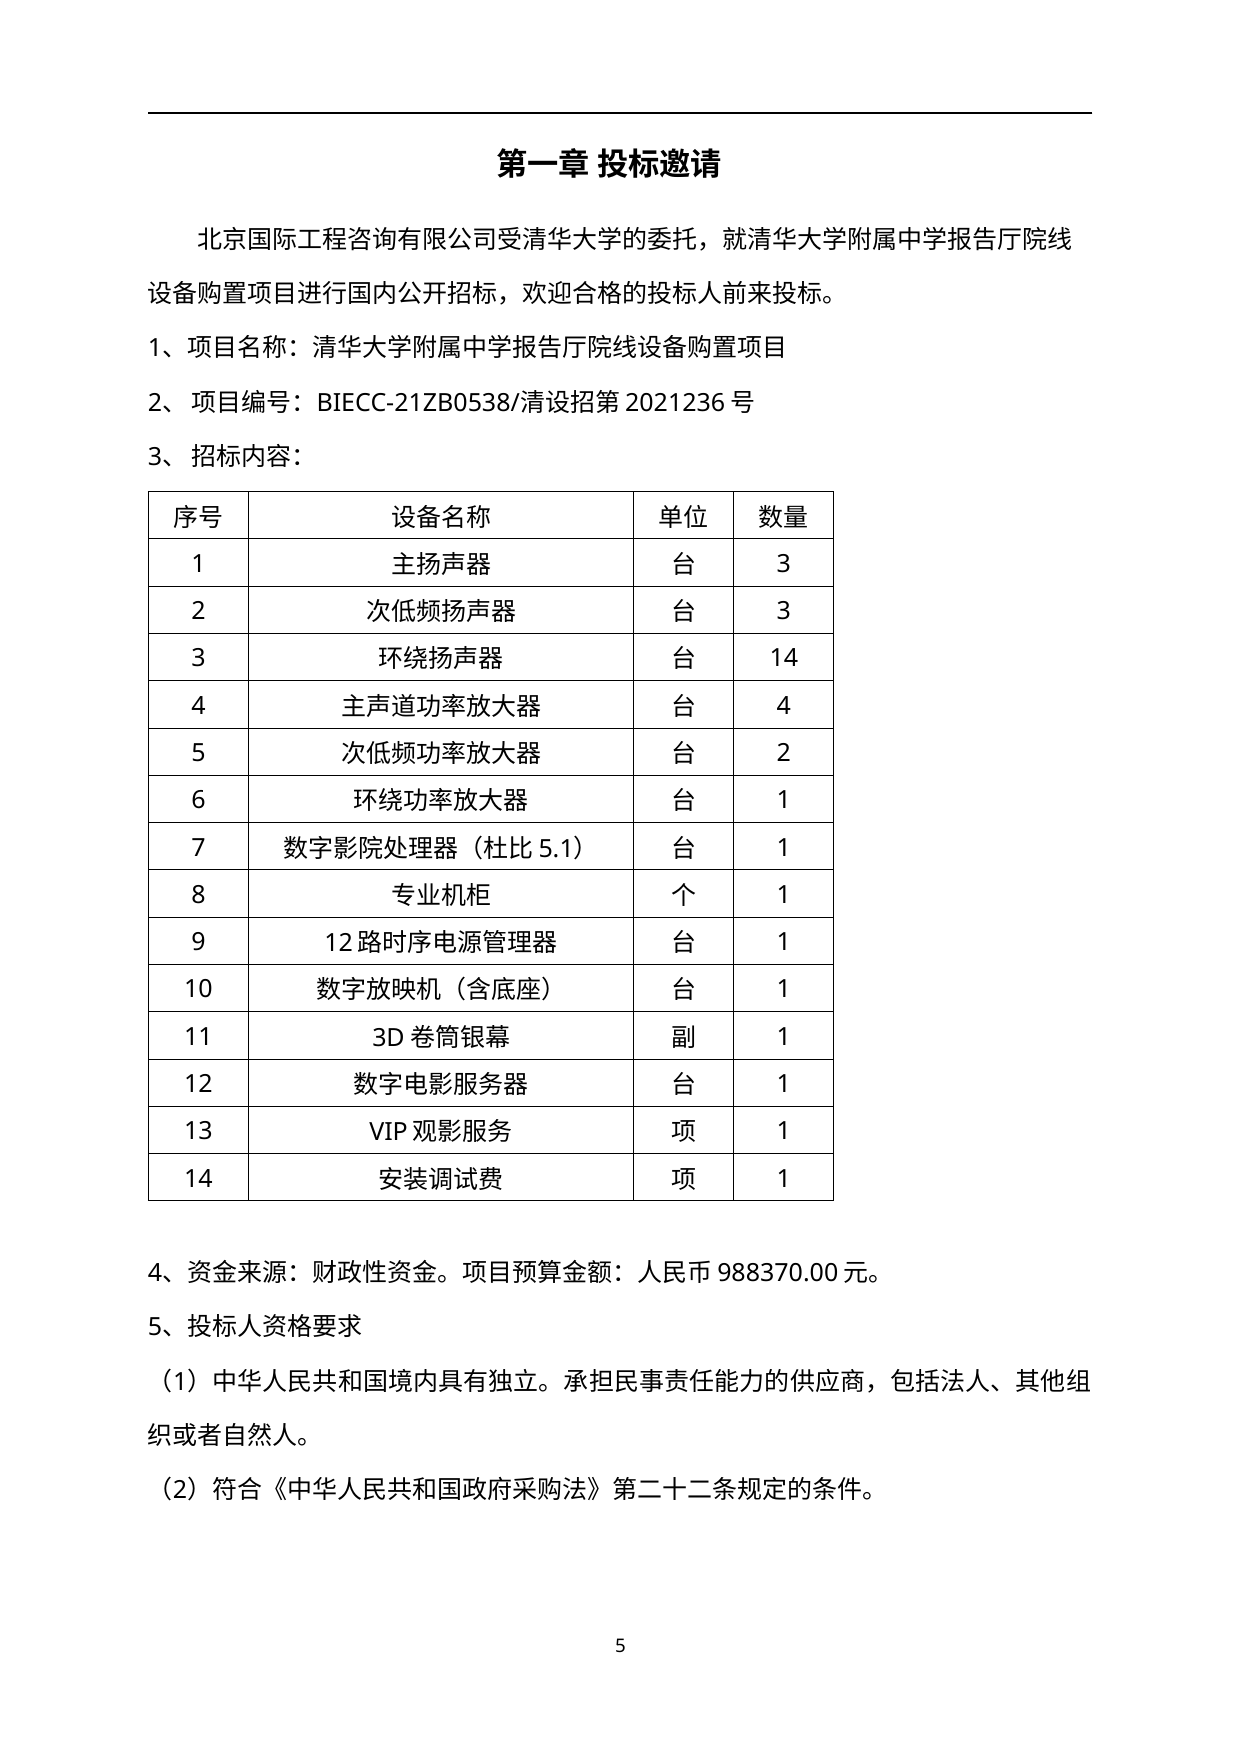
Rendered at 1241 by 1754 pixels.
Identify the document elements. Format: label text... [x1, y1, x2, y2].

table_cell 台 [634, 729, 733, 775]
table_cell 3D卷筒银幕 [249, 1012, 633, 1058]
table_cell 个 [634, 870, 733, 917]
table_cell 1 [734, 1154, 833, 1200]
subtitle 第一章 投标邀请 [125, 139, 1092, 184]
table_cell 1 [734, 1107, 833, 1153]
table_cell 安装调试费 [249, 1154, 633, 1200]
table_cell 12 [149, 1060, 248, 1106]
table_cell 1 [734, 1012, 833, 1058]
table_cell 台 [634, 776, 733, 822]
list 项目编号：BIECC-21ZB0538/清设招第2021236号 [148, 382, 1092, 418]
table_cell 14 [734, 634, 833, 680]
table_cell 专业机柜 [249, 870, 633, 917]
table_cell 5 [149, 729, 248, 775]
table_cell 次低频功率放大器 [249, 729, 633, 775]
text 4、资金来源：财政性资金。项目预算金额：人民币988370.00元。 [148, 1252, 1092, 1289]
table_header 序号 [149, 492, 248, 538]
text 1、项目名称：清华大学附属中学报告厅院线设备购置项目 [148, 328, 1092, 364]
table_cell 项 [634, 1154, 733, 1200]
table_cell 1 [734, 823, 833, 869]
table_cell 数字影院处理器（杜比5.1） [249, 823, 633, 869]
table_cell 7 [149, 823, 248, 869]
table_cell 1 [149, 539, 248, 586]
table_cell 2 [734, 729, 833, 775]
table_cell 数字放映机（含底座） [249, 965, 633, 1011]
table_header 单位 [634, 492, 733, 538]
table_cell 环绕扬声器 [249, 634, 633, 680]
table_cell 6 [149, 776, 248, 822]
table_cell 环绕功率放大器 [249, 776, 633, 822]
table_cell 10 [149, 965, 248, 1011]
table_cell 台 [634, 918, 733, 964]
text 北京国际工程咨询有限公司受清华大学的委托，就清华大学附属中学报告厅院线设备购置项目进行国内公开招标，欢迎合格的投标人前来投标。 [148, 219, 1092, 310]
table_cell 2 [149, 587, 248, 633]
table_cell 1 [734, 918, 833, 964]
table_cell 1 [734, 965, 833, 1011]
table_header 设备名称 [249, 492, 633, 538]
table_cell 3 [734, 587, 833, 633]
table_cell 1 [734, 776, 833, 822]
table_cell 台 [634, 1060, 733, 1106]
table_cell VIP观影服务 [249, 1107, 633, 1153]
table_cell 14 [149, 1154, 248, 1200]
table_cell 主扬声器 [249, 539, 633, 586]
table_cell 主声道功率放大器 [249, 681, 633, 727]
table_cell 台 [634, 823, 733, 869]
table_cell 台 [634, 587, 733, 633]
table_cell 3 [734, 539, 833, 586]
text （1）中华人民共和国境内具有独立。承担民事责任能力的供应商，包括法人、其他组织或者自然人。 [148, 1361, 1092, 1452]
table_cell 台 [634, 634, 733, 680]
table_cell 12路时序电源管理器 [249, 918, 633, 964]
table_cell 1 [734, 870, 833, 917]
table_cell 4 [734, 681, 833, 727]
table_cell 4 [149, 681, 248, 727]
table_cell 项 [634, 1107, 733, 1153]
table_cell 数字电影服务器 [249, 1060, 633, 1106]
table_cell 3 [149, 634, 248, 680]
table_cell 9 [149, 918, 248, 964]
table_cell 次低频扬声器 [249, 587, 633, 633]
table_cell 8 [149, 870, 248, 917]
table_cell 副 [634, 1012, 733, 1058]
table_header 数量 [734, 492, 833, 538]
text 5、投标人资格要求 [148, 1307, 1092, 1343]
table_cell 11 [149, 1012, 248, 1058]
table_cell 台 [634, 965, 733, 1011]
text （2）符合《中华人民共和国政府采购法》第二十二条规定的条件。 [148, 1470, 1092, 1506]
list 招标内容： [148, 437, 1092, 473]
table_cell 1 [734, 1060, 833, 1106]
table_cell 台 [634, 539, 733, 586]
table_cell 13 [149, 1107, 248, 1153]
table_cell 台 [634, 681, 733, 727]
